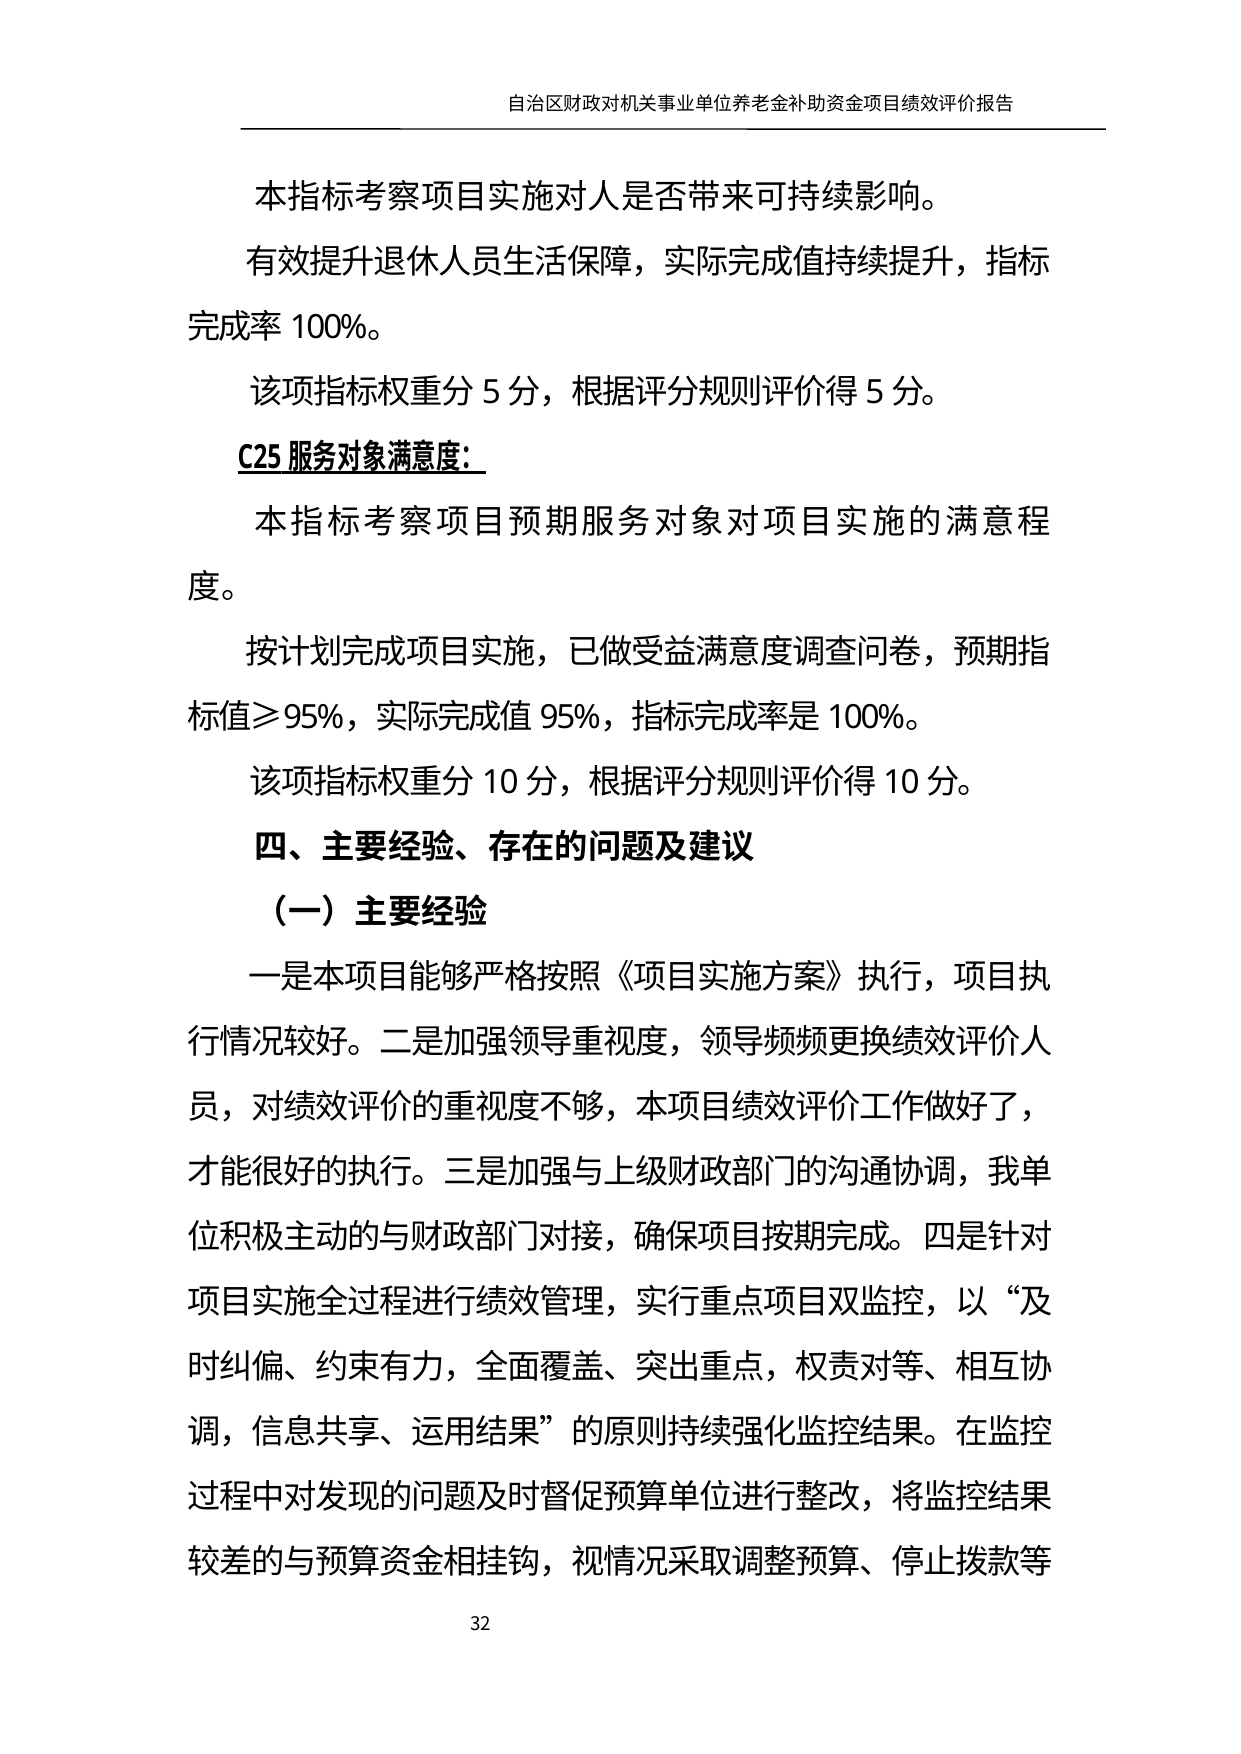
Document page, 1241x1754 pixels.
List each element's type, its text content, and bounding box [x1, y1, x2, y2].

text （一）主要经验 [187, 877, 1053, 942]
text 四、主要经验、存在的问题及建议 [187, 812, 1053, 877]
text 本指标考察项目实施对人是否带来可持续影响。 [187, 162, 1053, 227]
text 本指标考察项目预期服务对象对项目实施的满意程度。 [187, 487, 1053, 617]
text 按计划完成项目实施，已做受益满意度调查问卷，预期指标值≥95%，实际完成值95%，指标完成率是100%。 [187, 617, 1053, 747]
text 该项指标权重分10分，根据评分规则评价得10分。 [187, 747, 1053, 812]
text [187, 942, 1053, 1592]
text 该项指标权重分5分，根据评分规则评价得5分。 [187, 357, 1053, 422]
text 有效提升退休人员生活保障，实际完成值持续提升，指标完成率100%。 [187, 227, 1053, 357]
text C25服务对象满意度： [187, 422, 1053, 487]
